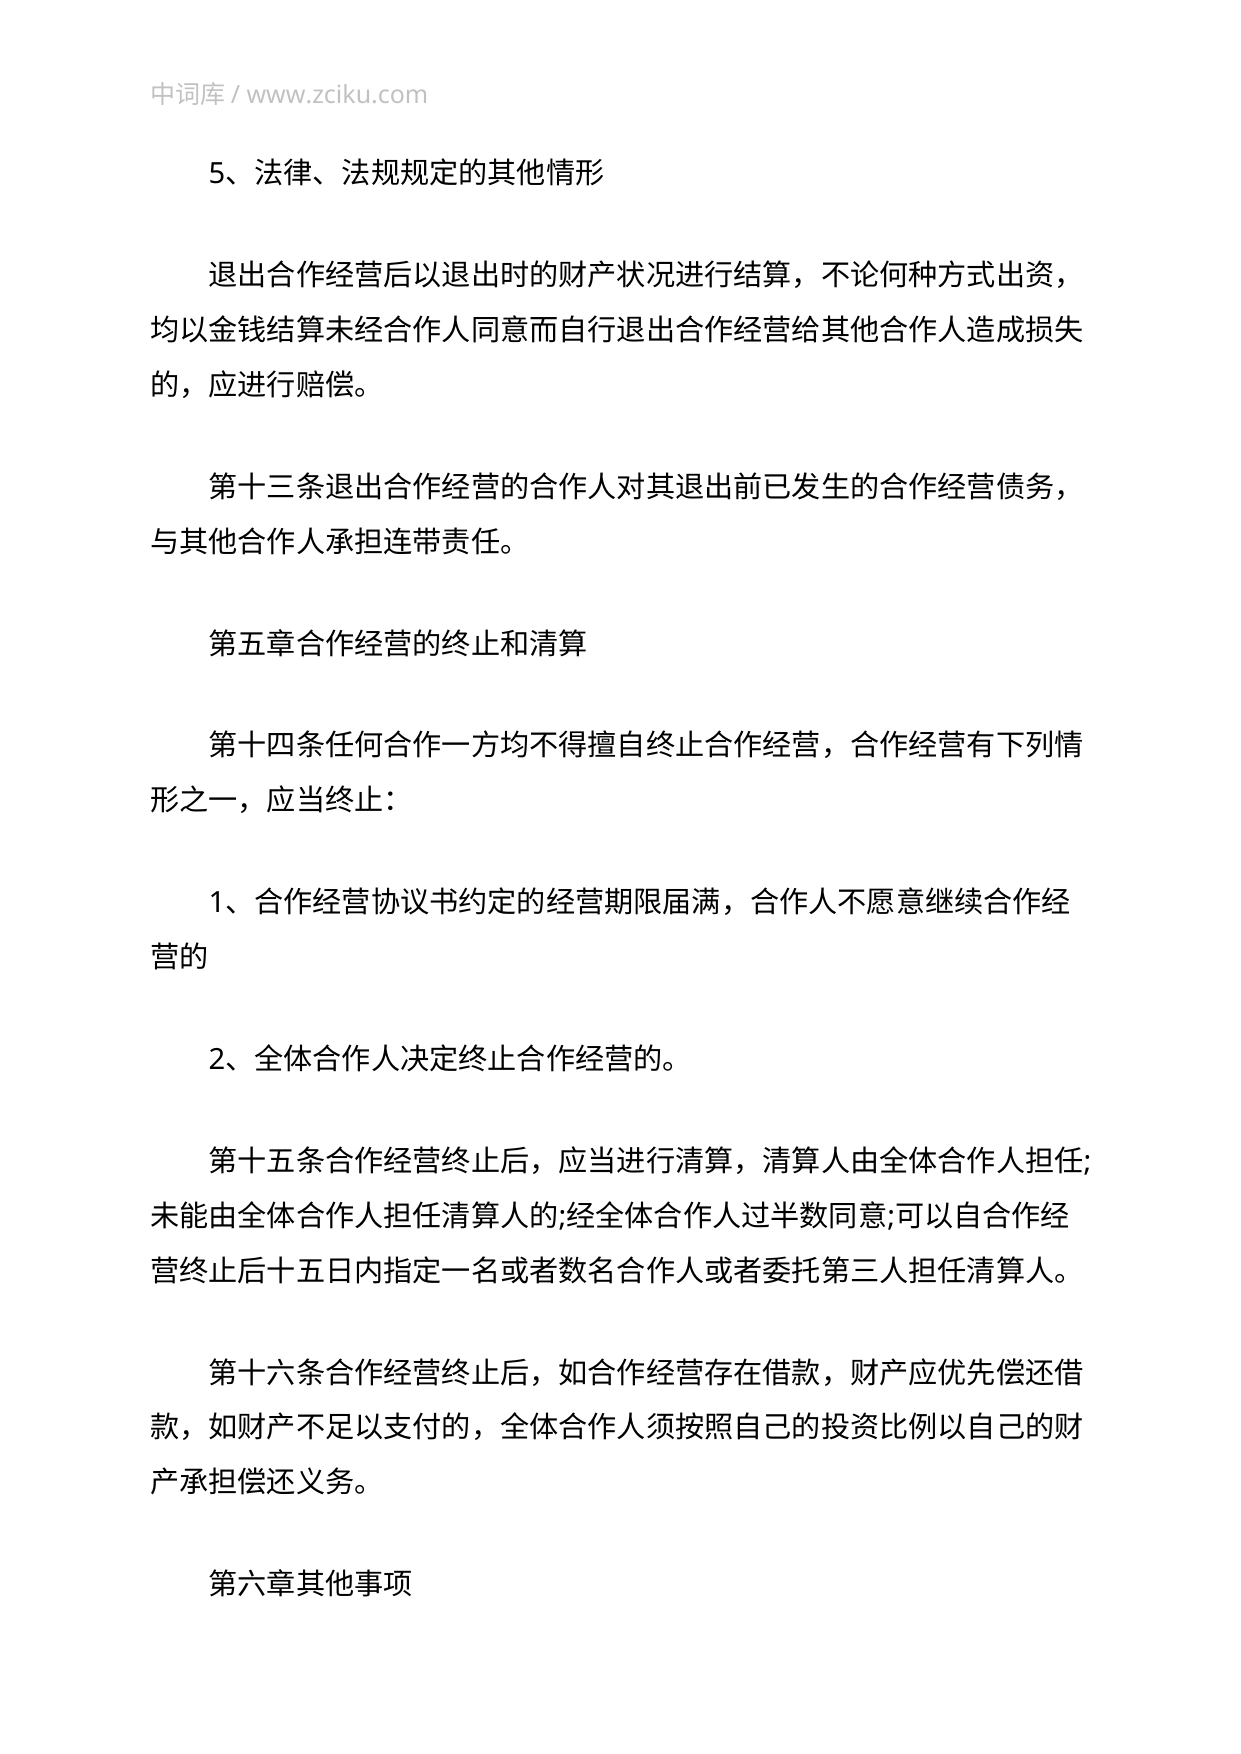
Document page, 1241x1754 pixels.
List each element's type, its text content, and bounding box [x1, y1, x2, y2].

text 第五章合作经营的终止和清算 [150, 620, 1090, 662]
text 1、合作经营协议书约定的经营期限届满，合作人不愿意继续合作经营的 [150, 879, 1090, 976]
text 第十四条任何合作一方均不得擅自终止合作经营，合作经营有下列情形之一，应当终止： [150, 722, 1090, 819]
text 退出合作经营后以退出时的财产状况进行结算，不论何种方式出资，均以金钱结算未经合作人同意而自行退出合作经营给其他合作人造成损失的，应进行赔偿。 [150, 252, 1090, 404]
text 第十五条合作经营终止后，应当进行清算，清算人由全体合作人担任;未能由全体合作人担任清算人的;经全体合作人过半数同意;可以自合作经营终止后十五日内指定一名或者数名合作人或者委托第三人担任清算人。 [150, 1137, 1090, 1290]
text 第十六条合作经营终止后，如合作经营存在借款，财产应优先偿还借款，如财产不足以支付的，全体合作人须按照自己的投资比例以自己的财产承担偿还义务。 [150, 1349, 1090, 1501]
text 第十三条退出合作经营的合作人对其退出前已发生的合作经营债务，与其他合作人承担连带责任。 [150, 463, 1090, 561]
text 5、法律、法规规定的其他情形 [150, 150, 1090, 192]
text 2、全体合作人决定终止合作经营的。 [150, 1035, 1090, 1078]
text 第六章其他事项 [150, 1561, 1090, 1603]
